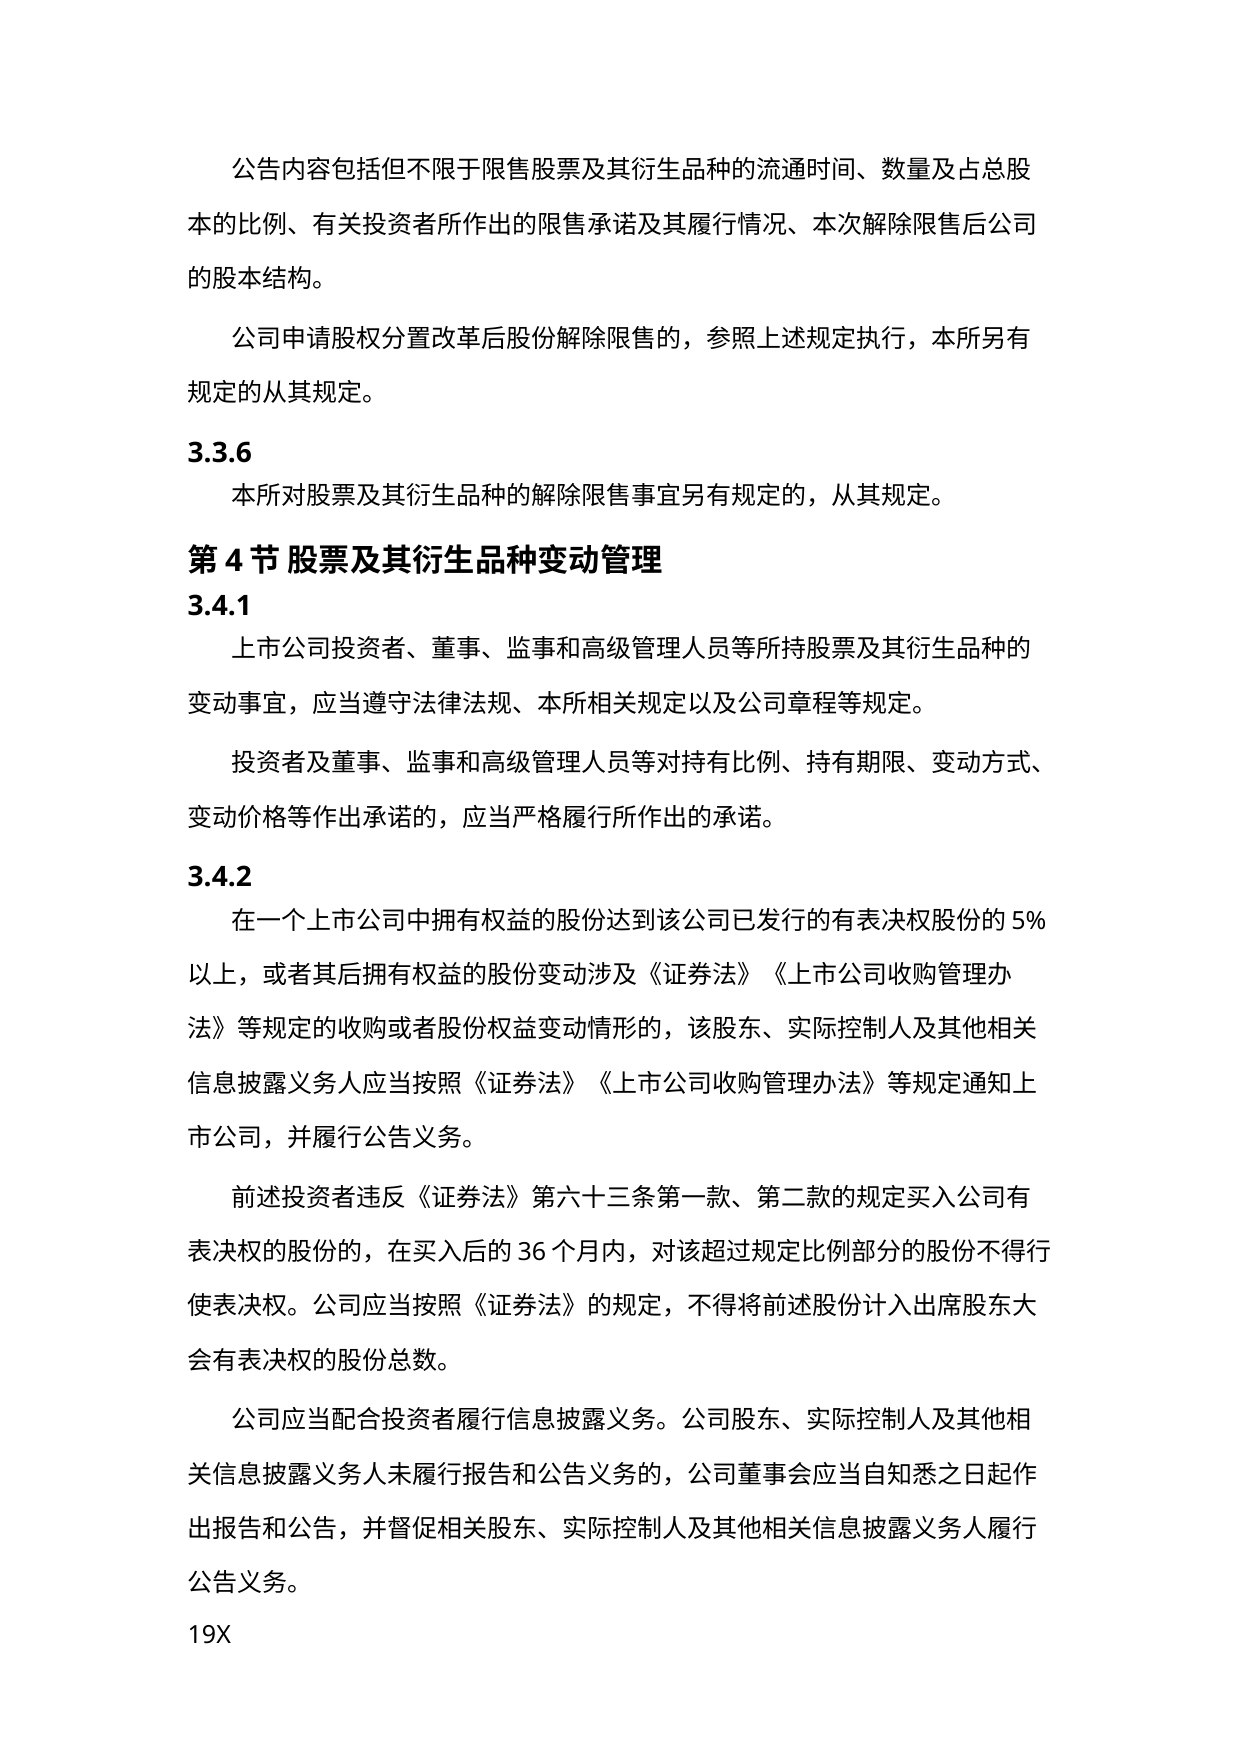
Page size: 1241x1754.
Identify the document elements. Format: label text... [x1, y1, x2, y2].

text 前述投资者违反《证券法》第六十三条第一款、第二款的规定买入公司有表决权的股份的，在买入后的36个月内，对该超过规定比例部分的股份不得行使表决权。公司应当按照《证券法》的规定，不得将前述股份计入出席股东大会有表决权的股份总数。 [187, 1177, 1053, 1376]
subtitle 第4节 股票及其衍生品种变动管理 [187, 535, 1053, 580]
text 公司申请股权分置改革后股份解除限售的，参照上述规定执行，本所另有规定的从其规定。 [187, 318, 1053, 409]
text 公司应当配合投资者履行信息披露义务。公司股东、实际控制人及其他相关信息披露义务人未履行报告和公告义务的，公司董事会应当自知悉之日起作出报告和公告，并督促相关股东、实际控制人及其他相关信息披露义务人履行公告义务。 [187, 1400, 1053, 1599]
text 公告内容包括但不限于限售股票及其衍生品种的流通时间、数量及占总股本的比例、有关投资者所作出的限售承诺及其履行情况、本次解除限售后公司的股本结构。 [187, 150, 1053, 295]
subtitle 3.3.6 [187, 432, 1053, 470]
text 投资者及董事、监事和高级管理人员等对持有比例、持有期限、变动方式、变动价格等作出承诺的，应当严格履行所作出的承诺。 [187, 743, 1053, 833]
subtitle 3.4.2 [187, 857, 1053, 895]
text 在一个上市公司中拥有权益的股份达到该公司已发行的有表决权股份的5%以上，或者其后拥有权益的股份变动涉及《证券法》《上市公司收购管理办法》等规定的收购或者股份权益变动情形的，该股东、实际控制人及其他相关信息披露义务人应当按照《证券法》《上市公司收购管理办法》等规定通知上市公司，并履行公告义务。 [187, 900, 1053, 1154]
text 上市公司投资者、董事、监事和高级管理人员等所持股票及其衍生品种的变动事宜，应当遵守法律法规、本所相关规定以及公司章程等规定。 [187, 629, 1053, 719]
subtitle 3.4.1 [187, 586, 1053, 624]
text 本所对股票及其衍生品种的解除限售事宜另有规定的，从其规定。 [187, 476, 1053, 512]
